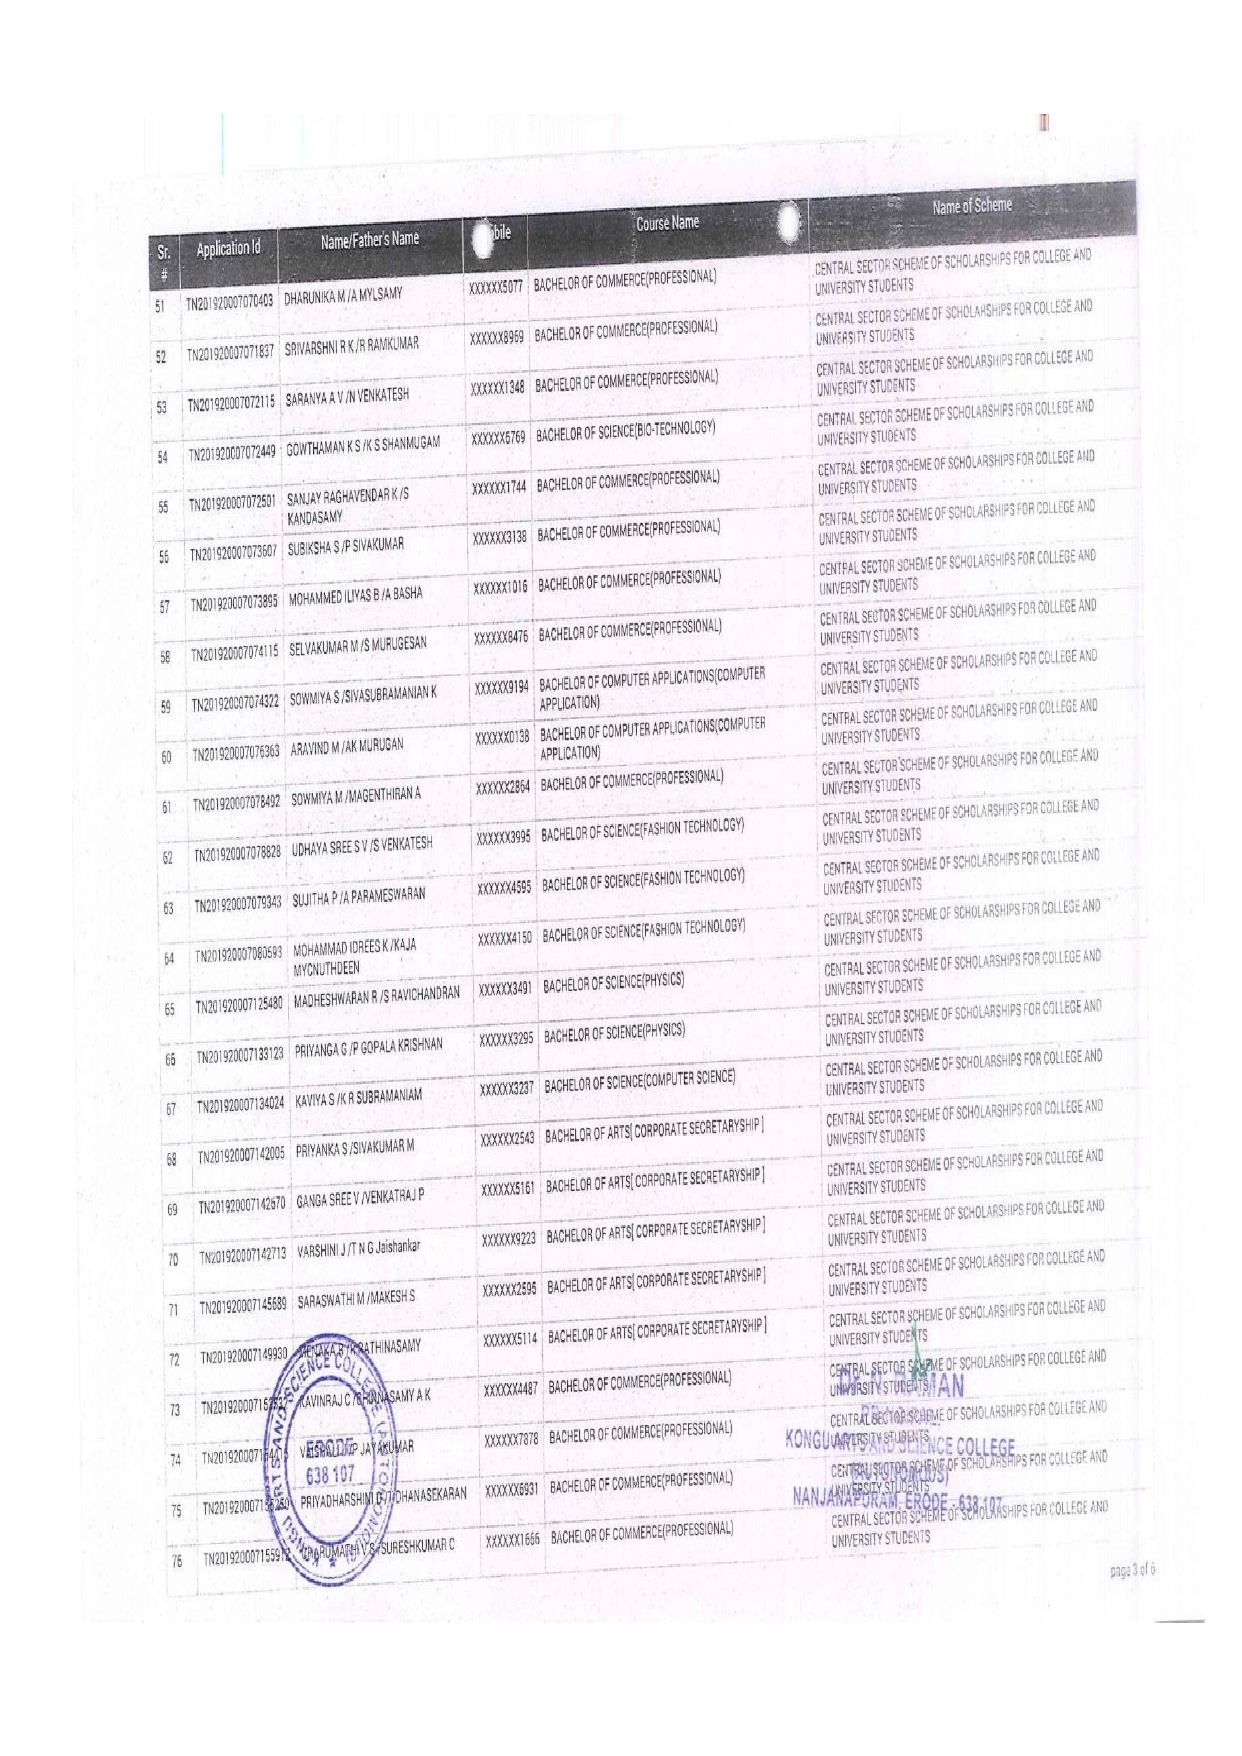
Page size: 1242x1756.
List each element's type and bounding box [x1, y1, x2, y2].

picture [71, 114, 1205, 1623]
